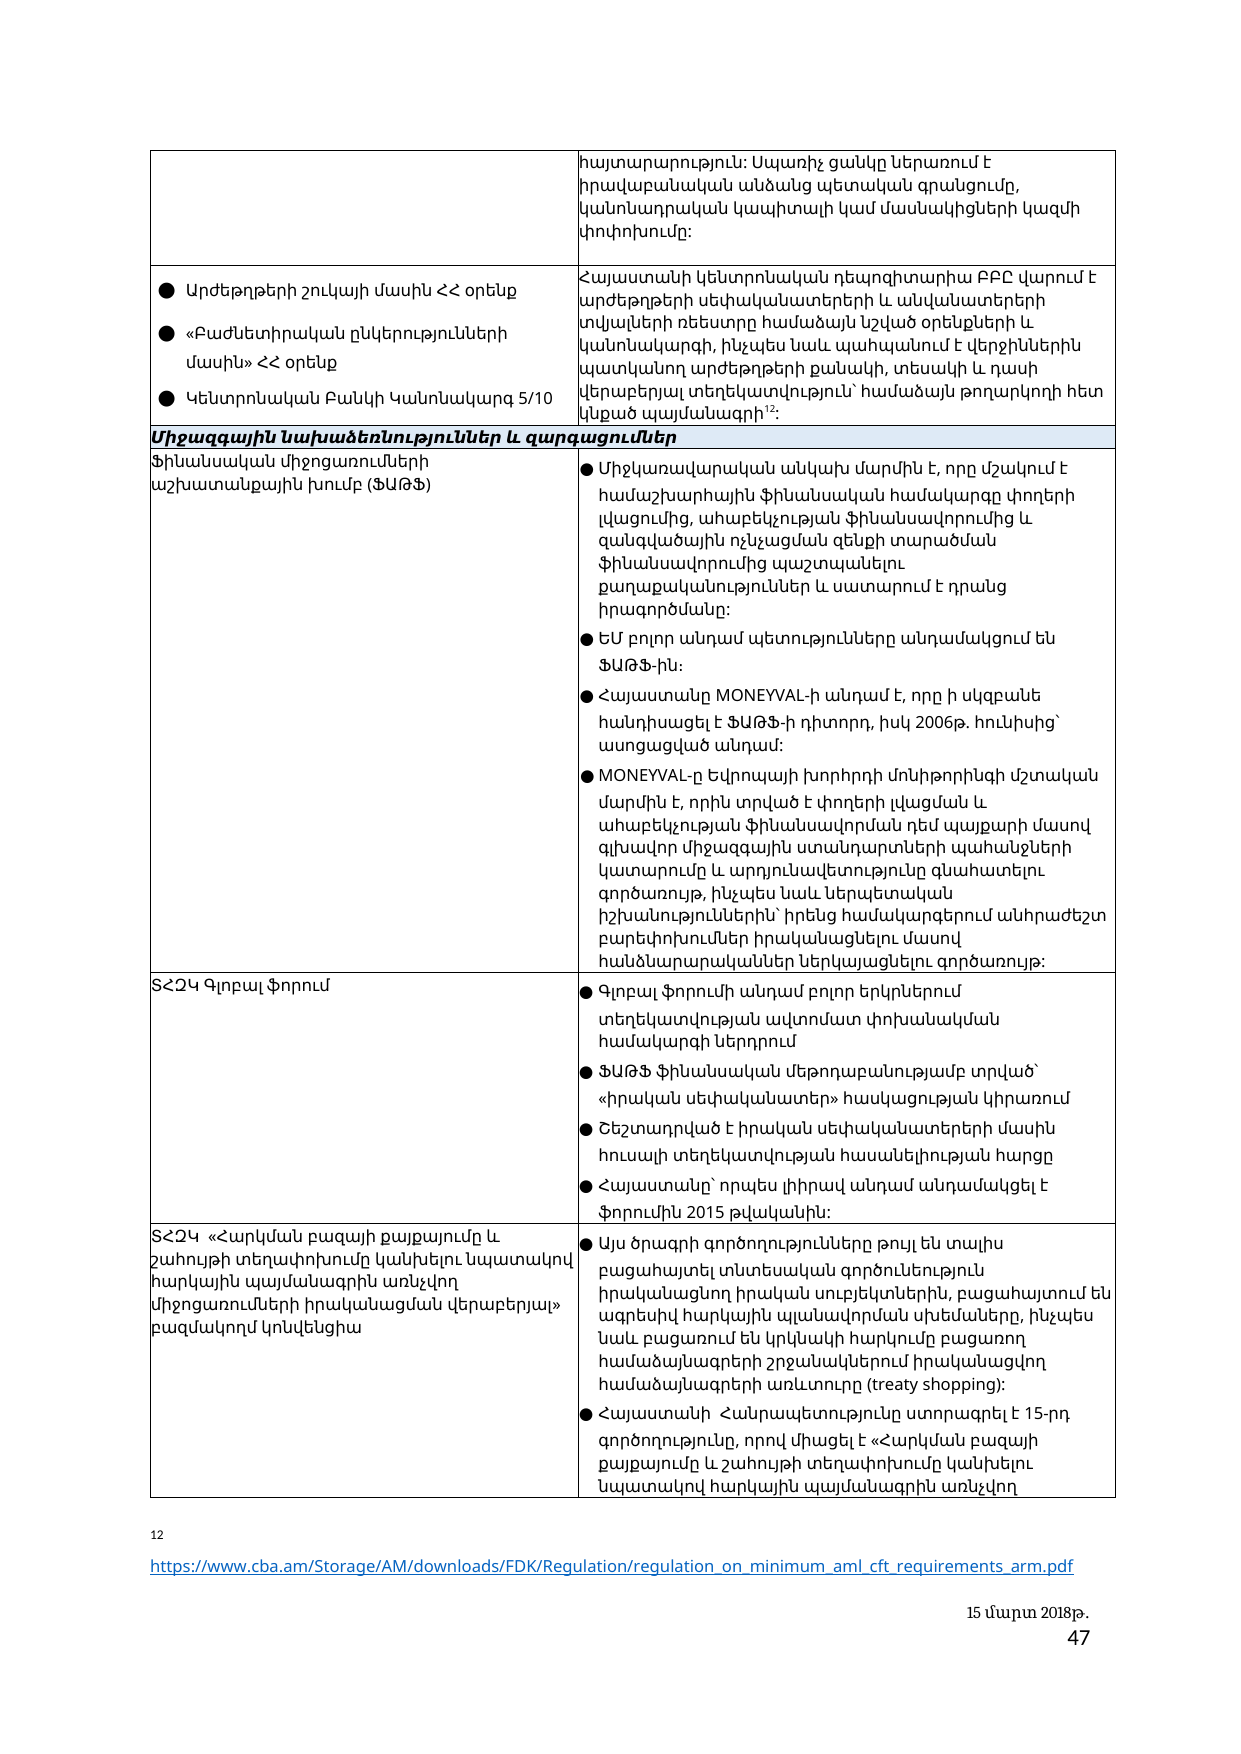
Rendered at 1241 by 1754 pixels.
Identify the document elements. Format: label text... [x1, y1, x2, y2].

table_cell Հայաստանի կենտրոնական դեպոզիտարիա ԲԲԸ վարում է արժեթղթերի սեփականատերերի և անվանատերերի տվյալների ռեեստրը համաձայն նշված օրենքների և կանոնակարգի, ինչպես նաև պահպանում է վերջիններին պատկանող արժեթղթերի քանակի, տեսակի և դասի վերաբերյալ տեղեկատվություն՝ համաձայն թողարկողի հետ կնքած պայմանագրի: [579, 266, 1115, 424]
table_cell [579, 151, 1115, 264]
table_cell Միջազգային նախաձեռնություններ և զարգացումներ [151, 426, 1115, 448]
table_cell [579, 1224, 1115, 1497]
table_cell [151, 151, 578, 264]
table_cell Ֆինանսական միջոցառումների աշխատանքային խումբ (ՖԱԹՖ) [151, 449, 578, 972]
table_cell ՏՀԶԿ Գլոբալ ֆորում [151, 973, 578, 1223]
table_cell Արժեթղթերի շուկայի մասին ՀՀ օրենք «Բաժնետիրական ընկերությունների մասին» ՀՀ օրենք Կենտրոնական Բանկի Կանոնակարգ 5/10 [151, 266, 578, 424]
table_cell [151, 1224, 578, 1497]
table_cell Միջկառավարական անկախ մարմին է, որը մշակում է համաշխարհային ֆինանսական համակարգը փողերի լվացումից, ահաբեկչության ֆինանսավորումից և զանգվածային ոչնչացման զենքի տարածման ֆինանսավորումից պաշտպանելու քաղաքականություններ և սատարում է դրանց իրագործմանը: ԵՄ բոլոր անդամ պետությունները անդամակցում են ՖԱԹՖ-ին։ Հայաստանը MONEYVAL-ի անդամ է, որը ի սկզբանե հանդիսացել է ՖԱԹՖ-ի դիտորդ, իսկ 2006թ. հունիսից՝ ասոցացված անդամ: MONEYVAL-ը Եվրոպայի խորհրդի մոնիթորինգի մշտական մարմին է, որին տրված է փողերի լվացման և ահաբեկչության ֆինանսավորման դեմ պայքարի մասով գլխավոր միջազգային ստանդարտների պահանջների կատարումը և արդյունավետությունը գնահատելու գործառույթ, ինչպես նաև ներպետական իշխանություններին՝ իրենց համակարգերում անհրաժեշտ բարեփոխումներ իրականացնելու մասով հանձնարարականներ ներկայացնելու գործառույթ: [579, 449, 1115, 972]
table_cell Գլոբալ ֆորումի անդամ բոլոր երկրներում տեղեկատվության ավտոմատ փոխանակման համակարգի ներդրում ՖԱԹՖ ֆինանսական մեթոդաբանությամբ տրված՝ «իրական սեփականատեր» հասկացության կիրառում Շեշտադրված է իրական սեփականատերերի մասին հուսալի տեղեկատվության հասանելիության հարցը Հայաստանը՝ որպես լիիրավ անդամ անդամակցել է ֆորումին 2015 թվականին: [579, 973, 1115, 1223]
